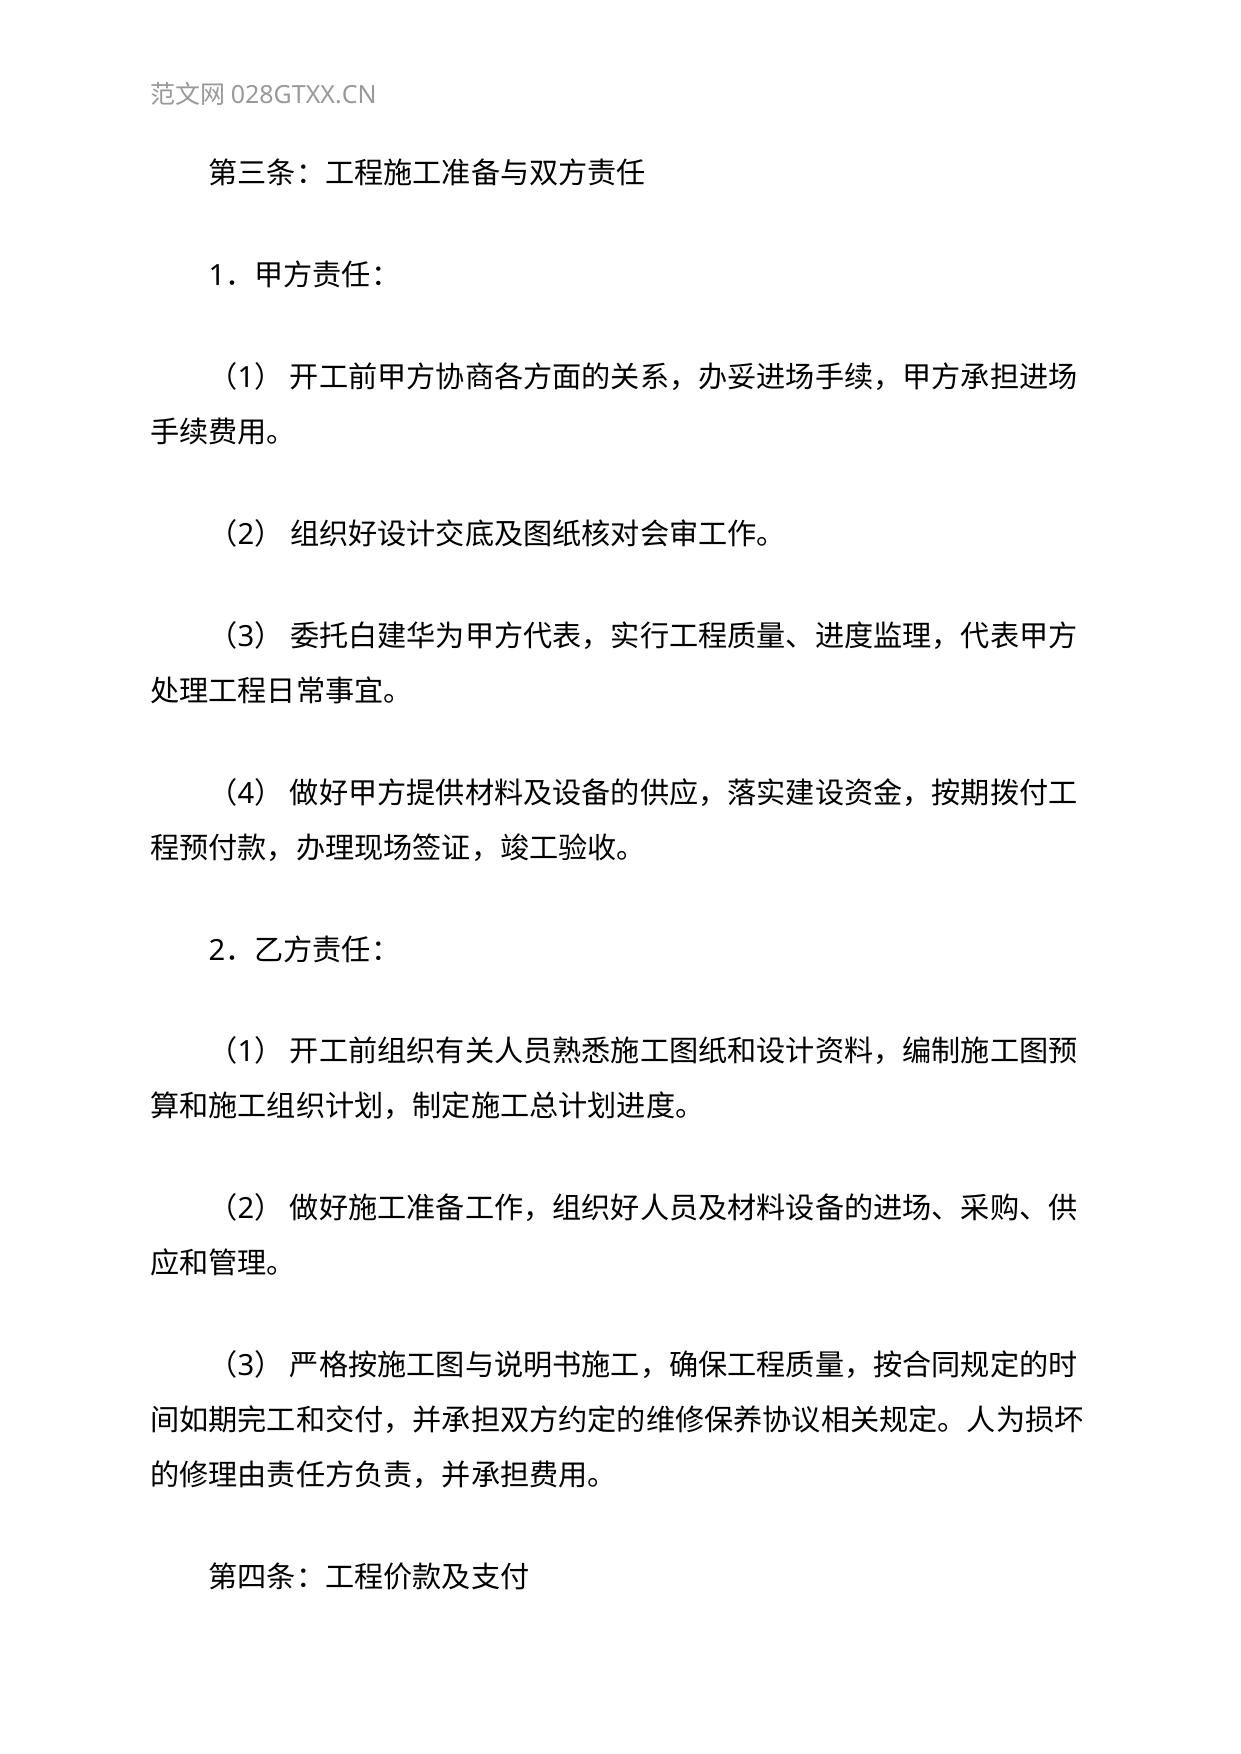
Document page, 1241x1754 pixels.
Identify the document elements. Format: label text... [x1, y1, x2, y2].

text （3） 严格按施工图与说明书施工，确保工程质量，按合同规定的时间如期完工和交付，并承担双方约定的维修保养协议相关规定。人为损坏的修理由责任方负责，并承担费用。 [150, 1342, 1090, 1494]
text （2） 做好施工准备工作，组织好人员及材料设备的进场、采购、供应和管理。 [150, 1185, 1090, 1282]
text （2） 组织好设计交底及图纸核对会审工作。 [150, 511, 1090, 553]
text （1） 开工前甲方协商各方面的关系，办妥进场手续，甲方承担进场手续费用。 [150, 354, 1090, 451]
text 1．甲方责任： [150, 252, 1090, 294]
text （3） 委托白建华为甲方代表，实行工程质量、进度监理，代表甲方处理工程日常事宜。 [150, 612, 1090, 710]
text （4） 做好甲方提供材料及设备的供应，落实建设资金，按期拨付工程预付款，办理现场签证，竣工验收。 [150, 769, 1090, 867]
text 2．乙方责任： [150, 926, 1090, 968]
text （1） 开工前组织有关人员熟悉施工图纸和设计资料，编制施工图预算和施工组织计划，制定施工总计划进度。 [150, 1028, 1090, 1125]
text 第三条：工程施工准备与双方责任 [150, 150, 1090, 192]
text 第四条：工程价款及支付 [150, 1553, 1090, 1596]
